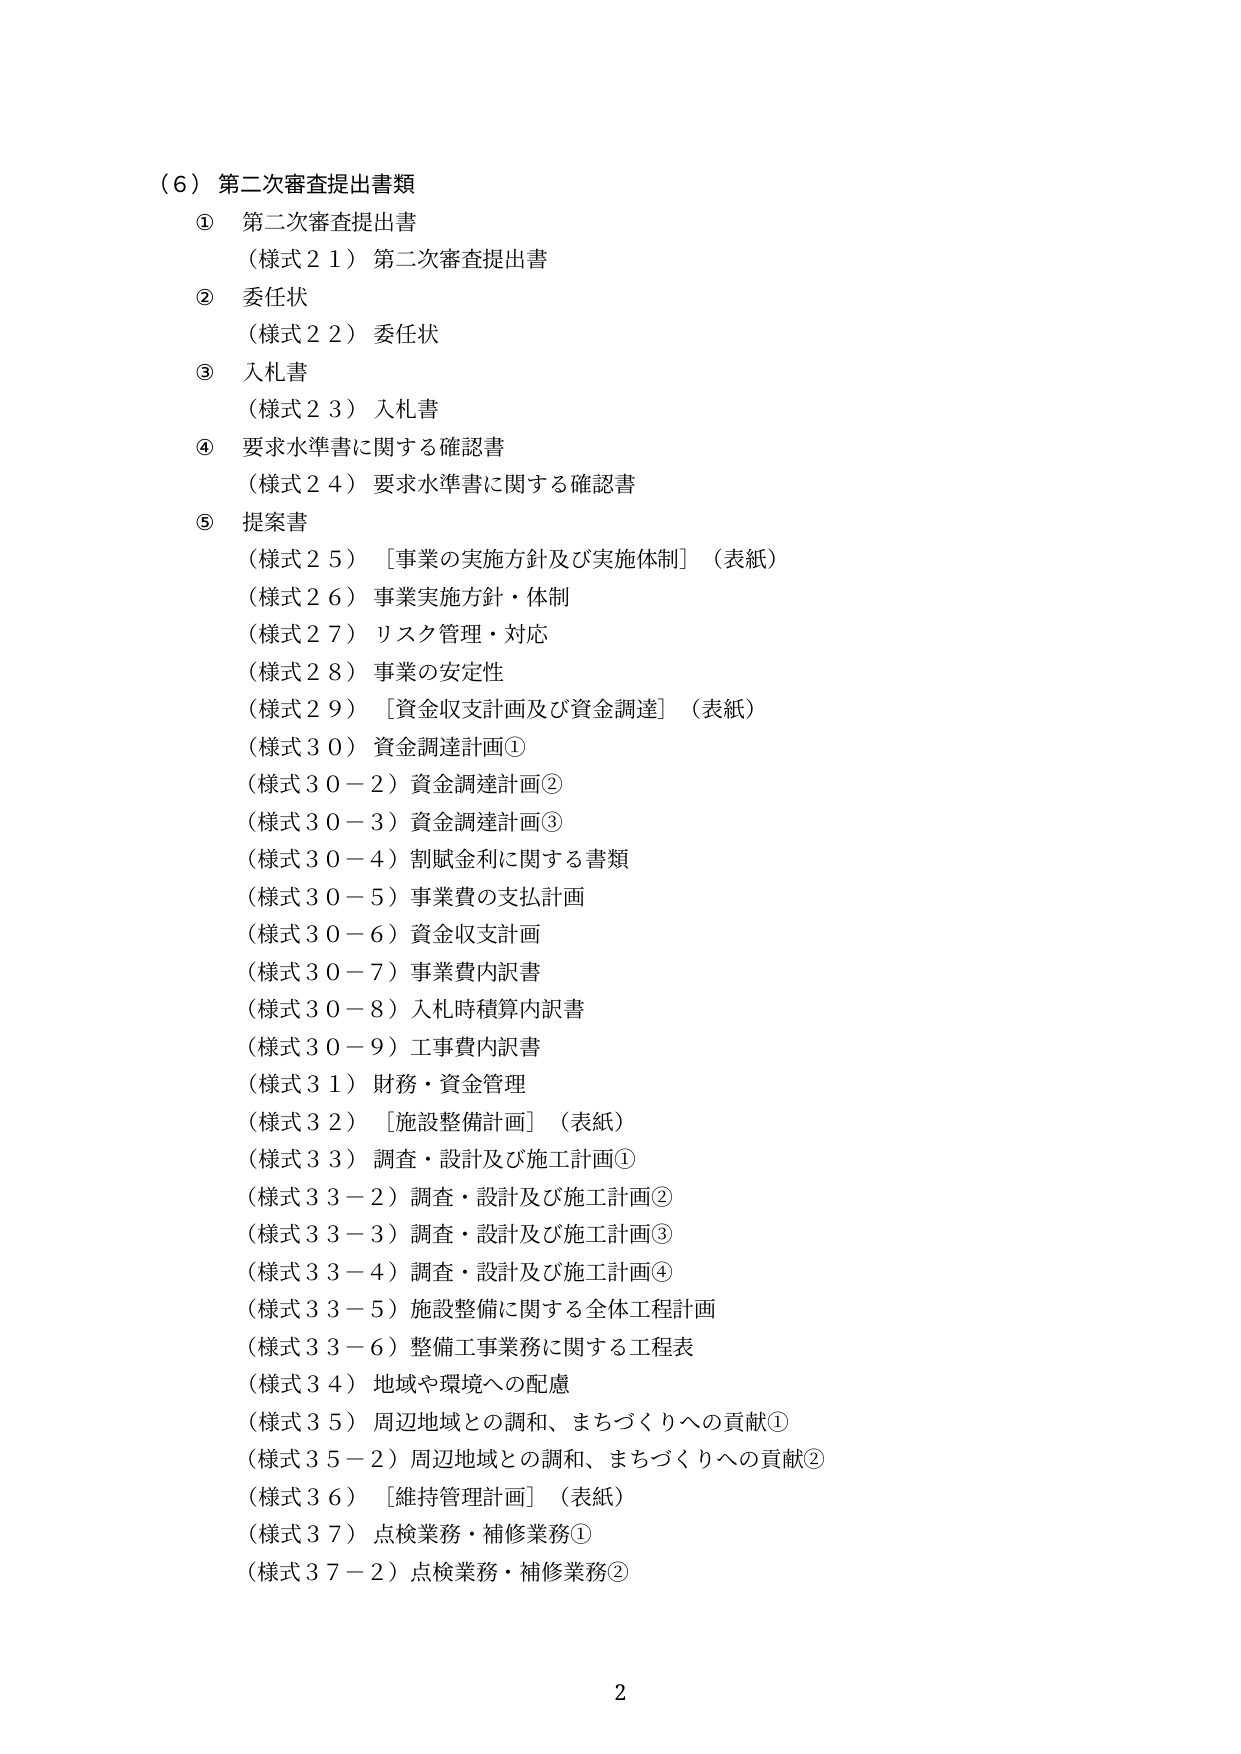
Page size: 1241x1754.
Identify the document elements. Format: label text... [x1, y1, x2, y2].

subtitle 委任状 [236, 314, 1092, 352]
subtitle （様式３５－２）周辺地域との調和、まちづくりへの貢献② [169, 1439, 1092, 1477]
subtitle ［資金収支計画及び資金調達］（表紙） [236, 689, 1092, 727]
subtitle （様式３０－４）割賦金利に関する書類 [169, 839, 1092, 877]
subtitle （様式３０－８）入札時積算内訳書 [169, 989, 1092, 1027]
subtitle （様式３０－５）事業費の支払計画 [169, 877, 1092, 914]
subtitle （様式３０－２）資金調達計画② [169, 764, 1092, 802]
subtitle 調査・設計及び施工計画① [236, 1139, 1092, 1177]
subtitle ［施設整備計画］（表紙） [236, 1102, 1092, 1139]
subtitle 第二次審査提出書 [195, 202, 1092, 239]
subtitle （様式３７－２）点検業務・補修業務② [169, 1552, 1092, 1589]
subtitle （様式３３－２）調査・設計及び施工計画② [169, 1177, 1092, 1214]
subtitle 提案書 [195, 502, 1092, 539]
subtitle 入札書 [195, 352, 1092, 389]
subtitle 要求水準書に関する確認書 [236, 464, 1092, 502]
subtitle 地域や環境への配慮 [236, 1364, 1092, 1402]
subtitle 委任状 [195, 277, 1092, 314]
subtitle ［維持管理計画］（表紙） [236, 1477, 1092, 1514]
subtitle 事業実施方針・体制 [236, 577, 1092, 614]
subtitle （様式３３－３）調査・設計及び施工計画③ [169, 1214, 1092, 1252]
subtitle 事業の安定性 [236, 652, 1092, 689]
subtitle 第二次審査提出書類 [148, 164, 1092, 202]
subtitle 周辺地域との調和、まちづくりへの貢献① [236, 1402, 1092, 1439]
subtitle 第二次審査提出書 [236, 239, 1092, 277]
subtitle （様式３３－４）調査・設計及び施工計画④ [169, 1252, 1092, 1289]
subtitle （様式３３－６）整備工事業務に関する工程表 [169, 1327, 1092, 1364]
subtitle 資金調達計画① [236, 727, 1092, 764]
subtitle （様式３０－７）事業費内訳書 [169, 952, 1092, 989]
subtitle 入札書 [236, 389, 1092, 427]
subtitle （様式３０－３）資金調達計画③ [169, 802, 1092, 839]
subtitle 点検業務・補修業務① [236, 1514, 1092, 1552]
subtitle ［事業の実施方針及び実施体制］（表紙） [236, 539, 1092, 577]
subtitle 要求水準書に関する確認書 [195, 427, 1092, 464]
subtitle （様式３０－９）工事費内訳書 [169, 1027, 1092, 1064]
subtitle （様式３３－５）施設整備に関する全体工程計画 [169, 1289, 1092, 1327]
subtitle （様式３０－６）資金収支計画 [169, 914, 1092, 952]
subtitle 財務・資金管理 [236, 1064, 1092, 1102]
subtitle リスク管理・対応 [236, 614, 1092, 652]
